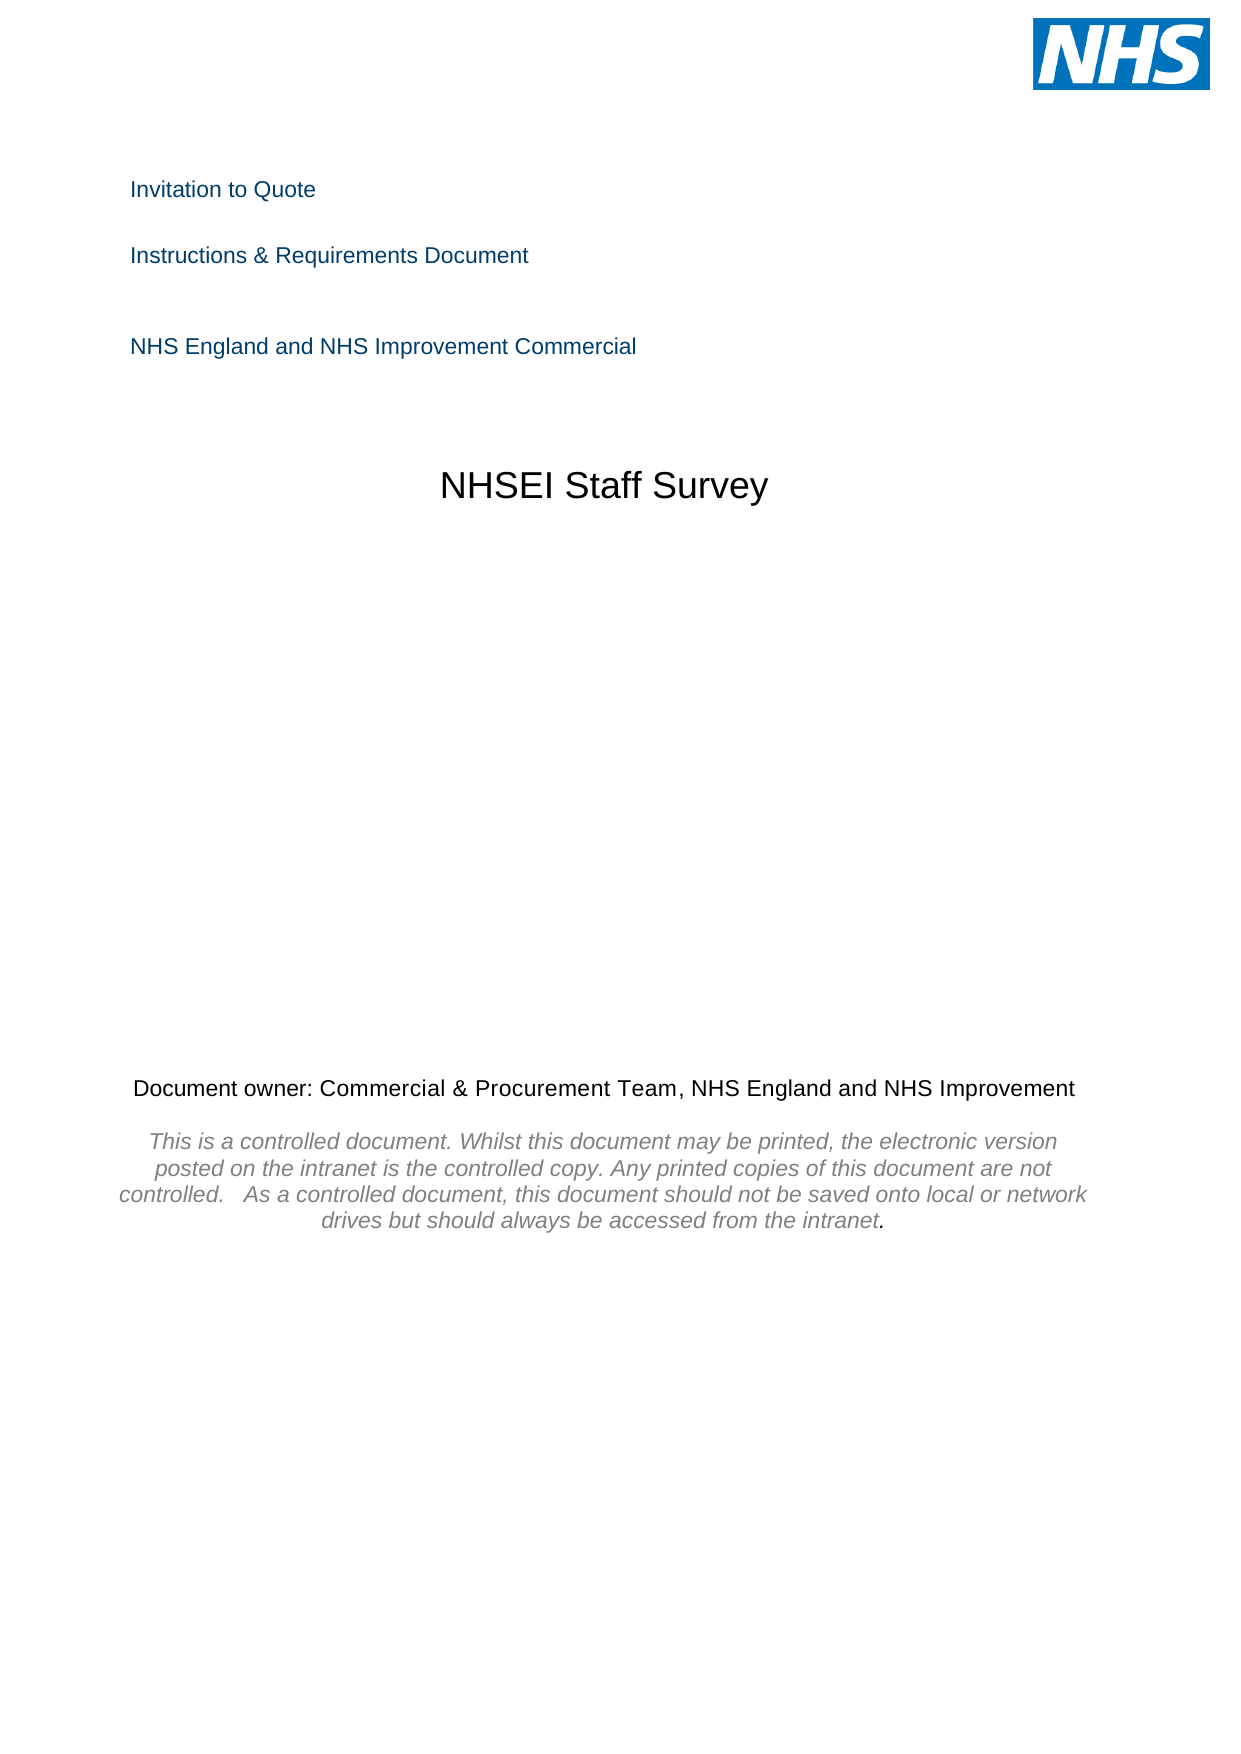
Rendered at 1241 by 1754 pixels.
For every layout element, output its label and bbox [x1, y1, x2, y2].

picture [983, 18, 1213, 98]
